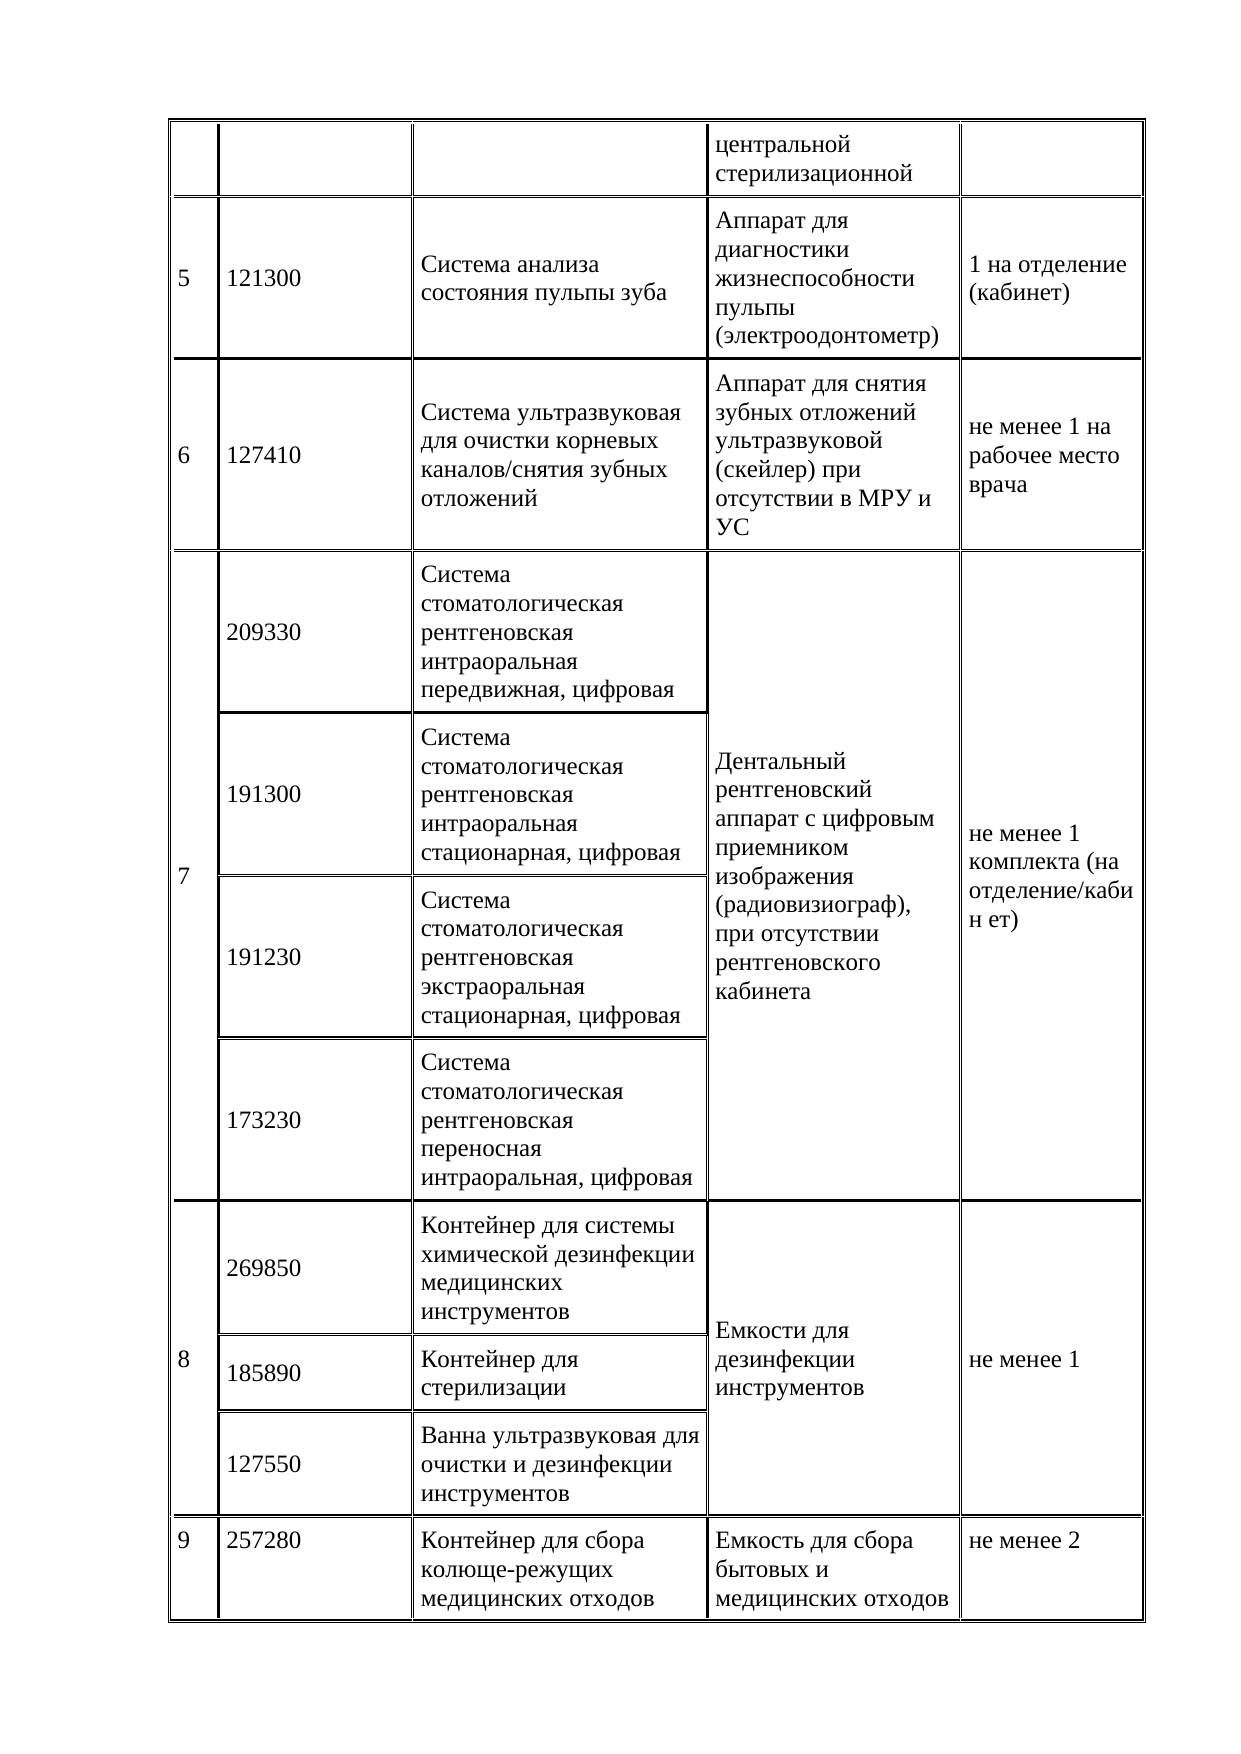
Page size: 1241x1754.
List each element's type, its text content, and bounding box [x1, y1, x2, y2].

table_cell 9 [171, 1514, 218, 1619]
table_cell Система стоматологическая рентгеновская интраоральная стационарная, цифровая [414, 714, 706, 874]
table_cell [413, 122, 707, 194]
table_cell 269850 [220, 1202, 411, 1333]
table_cell не менее 1 [962, 1199, 1142, 1514]
table_cell 191300 [220, 714, 411, 874]
table_cell 257280 [218, 1518, 413, 1619]
table_cell 8 [171, 1199, 217, 1514]
table_cell Система стоматологическая рентгеновская экстраоральная стационарная, цифровая [414, 877, 706, 1036]
table_cell 4 [171, 122, 218, 194]
table_cell 121300 [220, 198, 411, 357]
table_cell 7 [171, 549, 217, 1199]
table_cell Система ультразвуковая для очистки корневых каналов/снятия зубных отложений [414, 360, 706, 548]
table_cell 191230 [220, 877, 411, 1036]
table_cell Емкости для дезинфекции инструментов [709, 1202, 959, 1514]
table_cell не менее 1 комплекта (на отделение/кабин ет) [962, 549, 1143, 1199]
table_cell 127410 [220, 360, 411, 548]
table_cell Аппарат для снятия зубных отложений ультразвуковой (скейлер) при отсутствии в МРУ и УС [709, 360, 959, 548]
table_cell Контейнер для системы химической дезинфекции медицинских инструментов [414, 1202, 706, 1333]
table_cell 173230 [220, 1040, 411, 1199]
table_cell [707, 1518, 961, 1619]
table_cell 185950 [218, 122, 413, 194]
table_cell 1 [961, 122, 1142, 194]
table_cell Система стоматологическая рентгеновская интраоральная передвижная, цифровая [414, 552, 706, 711]
table_cell 6 [171, 357, 217, 548]
table_cell Дентальный рентгеновский аппарат с цифровым приемником изображения (радиовизиограф), при отсутствии рентгеновского кабинета [709, 552, 959, 1199]
table_cell не менее 2 [961, 1514, 1143, 1619]
table_cell Контейнер для стерилизации [414, 1336, 706, 1409]
table_cell Ванна ультразвуковая для очистки и дезинфекции инструментов [414, 1413, 706, 1514]
table_cell 1 на отделение (кабинет) [962, 195, 1143, 357]
table_cell Аппарат для диагностики жизнеспособности пульпы (электроодонтометр) [709, 198, 959, 357]
table_cell Система стоматологическая рентгеновская переносная интраоральная, цифровая [414, 1040, 706, 1199]
table_cell не менее 1 на рабочее место врача [962, 357, 1142, 548]
table_cell 185890 [220, 1336, 411, 1409]
table_cell 5 [171, 195, 217, 357]
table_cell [707, 122, 961, 194]
table_cell Контейнер для сбора колюще-режущих медицинских отходов [413, 1518, 707, 1619]
table_cell 127550 [220, 1413, 411, 1514]
table_cell Система анализа состояния пульпы зуба [414, 198, 706, 357]
table_cell 209330 [220, 552, 411, 711]
